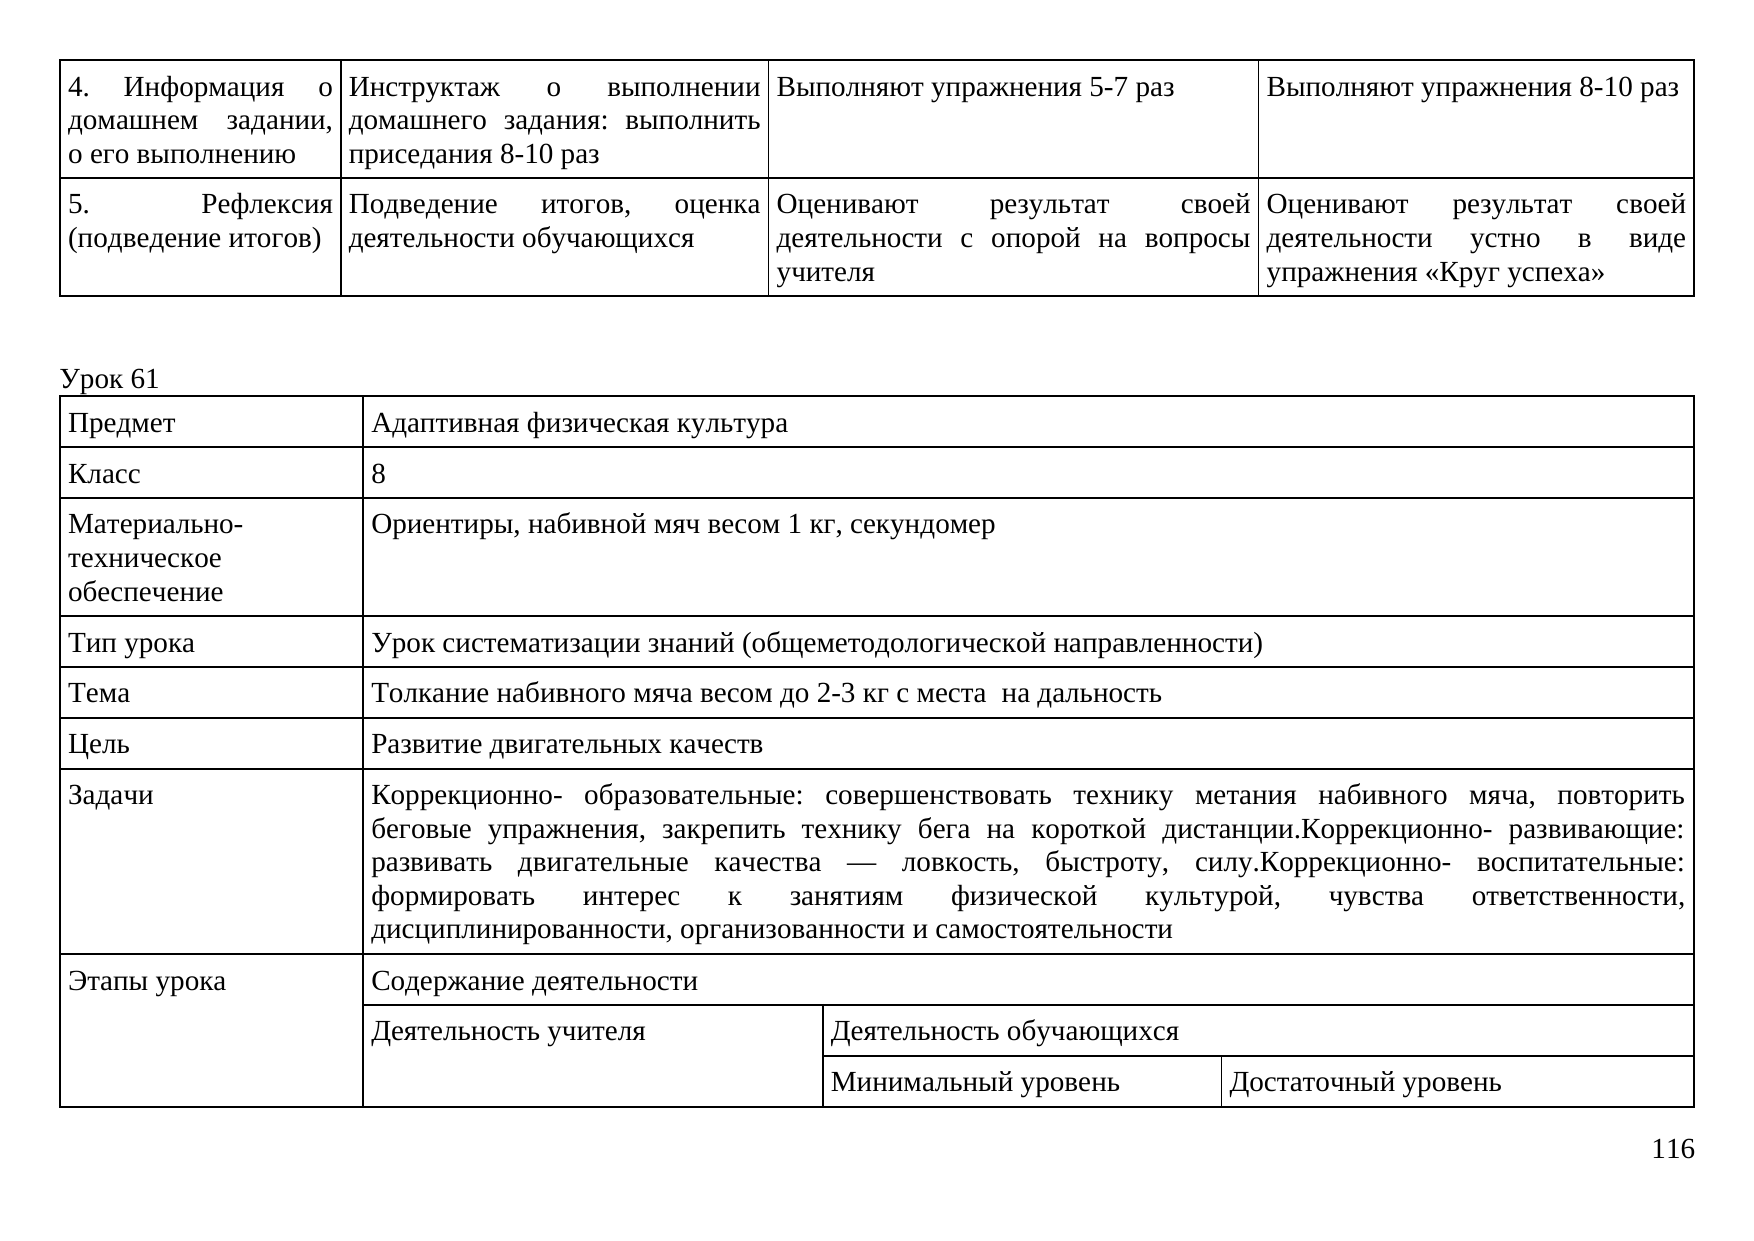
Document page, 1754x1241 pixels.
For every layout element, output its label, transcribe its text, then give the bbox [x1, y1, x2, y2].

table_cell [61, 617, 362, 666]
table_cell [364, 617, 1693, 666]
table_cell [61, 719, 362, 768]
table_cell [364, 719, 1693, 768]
text Урок 61 [59, 362, 1695, 395]
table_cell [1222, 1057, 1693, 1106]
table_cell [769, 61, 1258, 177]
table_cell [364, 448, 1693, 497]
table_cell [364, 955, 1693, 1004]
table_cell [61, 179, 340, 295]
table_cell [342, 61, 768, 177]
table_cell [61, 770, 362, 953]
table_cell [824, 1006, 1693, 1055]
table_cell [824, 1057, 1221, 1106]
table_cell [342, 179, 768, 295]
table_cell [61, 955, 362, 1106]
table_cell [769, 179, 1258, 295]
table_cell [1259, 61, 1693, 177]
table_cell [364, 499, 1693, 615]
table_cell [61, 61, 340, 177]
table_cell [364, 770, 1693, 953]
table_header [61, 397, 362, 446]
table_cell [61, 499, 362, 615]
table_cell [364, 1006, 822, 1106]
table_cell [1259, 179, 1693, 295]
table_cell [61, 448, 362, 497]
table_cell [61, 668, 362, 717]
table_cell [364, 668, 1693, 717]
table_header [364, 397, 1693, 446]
